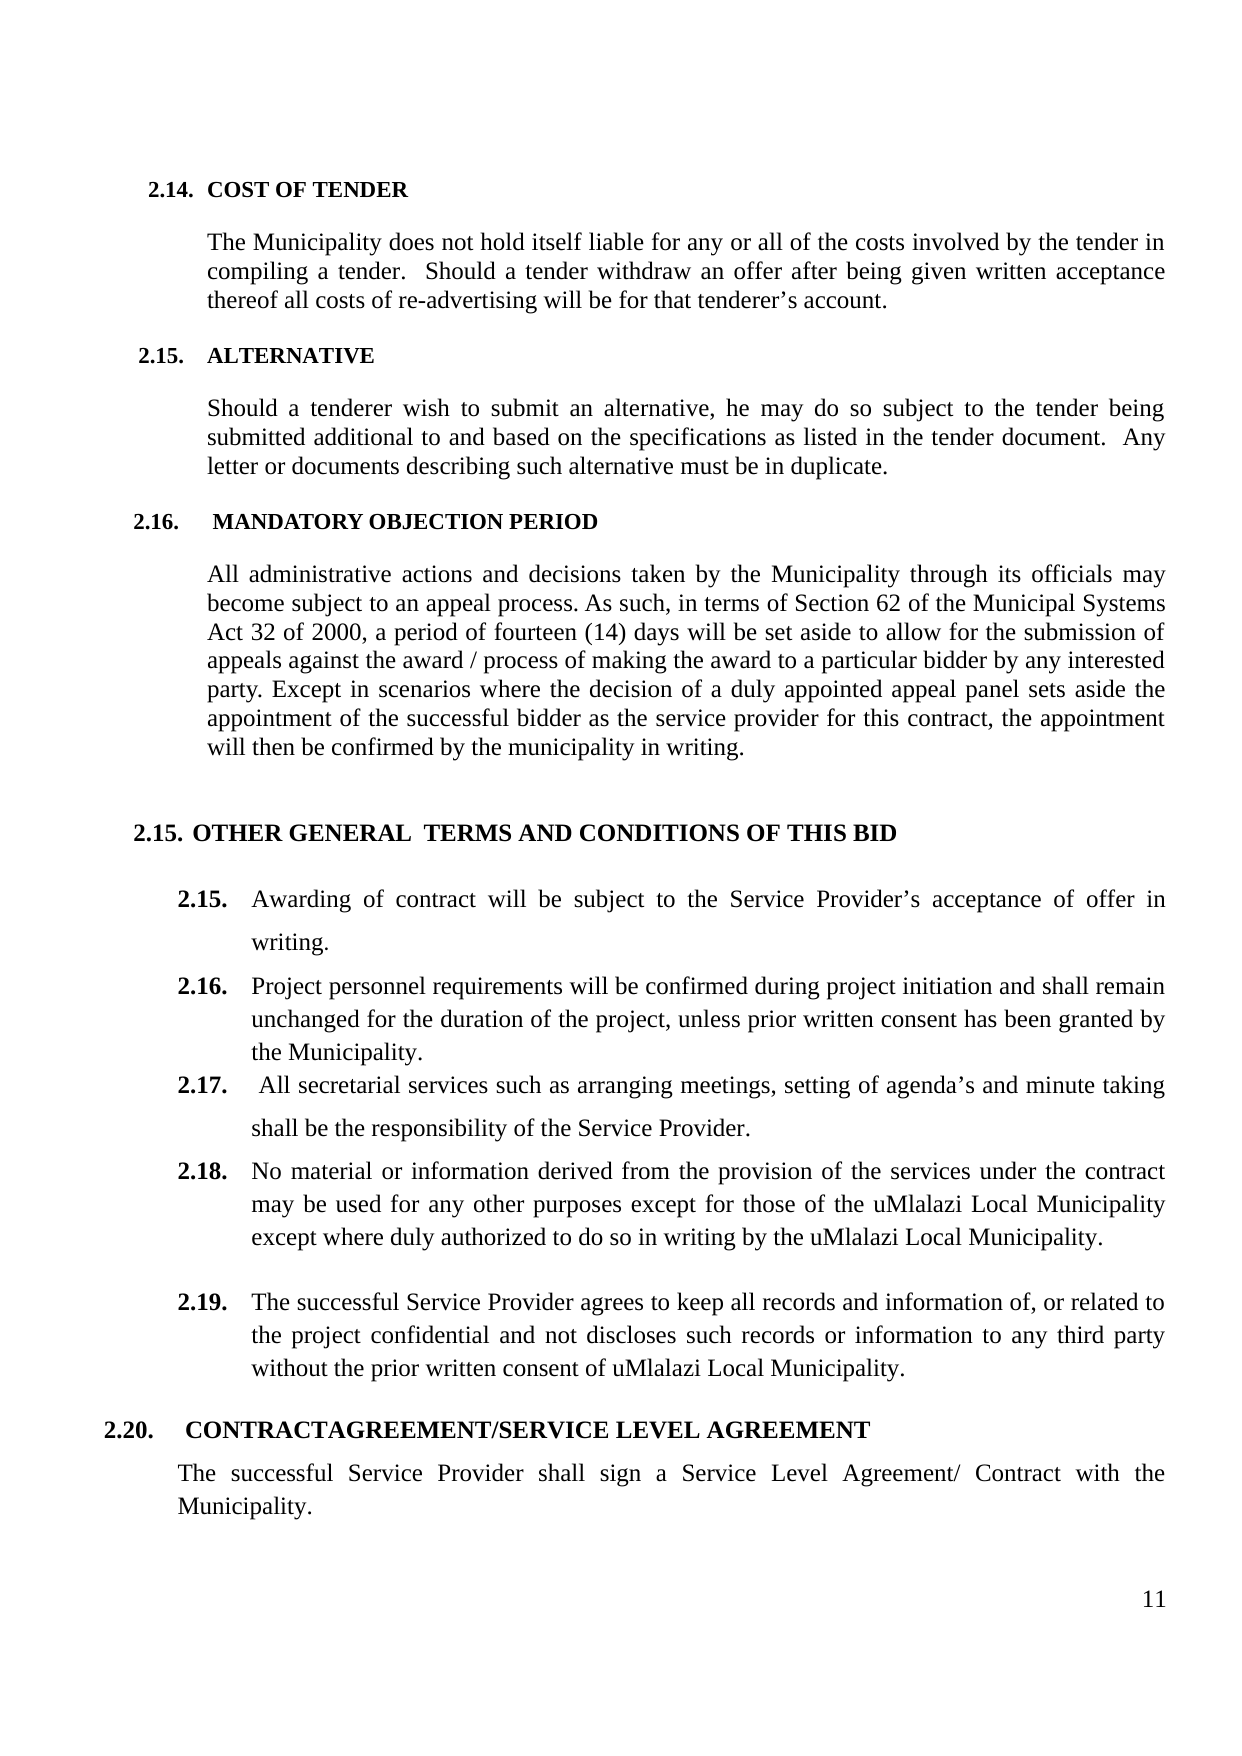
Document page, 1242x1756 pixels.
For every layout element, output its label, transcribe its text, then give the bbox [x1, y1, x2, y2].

list All secretarial services such as arranging meetings, setting of agenda’s and minute taking shall be the responsibility of the Service Provider. [177, 1070, 1167, 1142]
list CONTRACTAGREEMENT/SERVICE LEVEL AGREEMENT [103, 1415, 1167, 1444]
list COST OF TENDER [148, 176, 1167, 203]
list The successful Service Provider agrees to keep all records and information of, or related to the project confidential and not discloses such records or information to any third party without the prior written consent of uMlalazi Local Municipality. [177, 1287, 1167, 1382]
list Awarding of contract will be subject to the Service Provider’s acceptance of offer in writing. [177, 884, 1167, 956]
list No material or information derived from the provision of the services under the contract may be used for any other purposes except for those of the uMlalazi Local Municipality except where duly authorized to do so in writing by the uMlalazi Local Municipality. [177, 1156, 1167, 1251]
list The successful Service Provider shall sign a Service Level Agreement/ Contract with the Municipality. [177, 1458, 1167, 1520]
text The Municipality does not hold itself liable for any or all of the costs involved by the tender in compiling a tender. Should a tender withdraw an offer after being given written acceptance thereof all costs of re-advertising will be for that tenderer’s account. [207, 227, 1167, 313]
list OTHER GENERAL TERMS AND CONDITIONS OF THIS BID [133, 818, 1167, 847]
list MANDATORY OBJECTION PERIOD [133, 508, 1167, 535]
list Project personnel requirements will be confirmed during project initiation and shall remain unchanged for the duration of the project, unless prior written consent has been granted by the Municipality. [177, 971, 1167, 1066]
list ALTERNATIVE [138, 342, 1167, 369]
text Should a tenderer wish to submit an alternative, he may do so subject to the tender being submitted additional to and based on the specifications as listed in the tender document. Any letter or documents describing such alternative must be in duplicate. [207, 393, 1167, 479]
text All administrative actions and decisions taken by the Municipality through its officials may become subject to an appeal process. As such, in terms of Section 62 of the Municipal Systems Act 32 of 2000, a period of fourteen (14) days will be set aside to allow for the submission of appeals against the award / process of making the award to a particular bidder by any interested party. Except in scenarios where the decision of a duly appointed appeal panel sets aside the appointment of the successful bidder as the service provider for this contract, the appointment will then be confirmed by the municipality in writing. [207, 559, 1167, 761]
